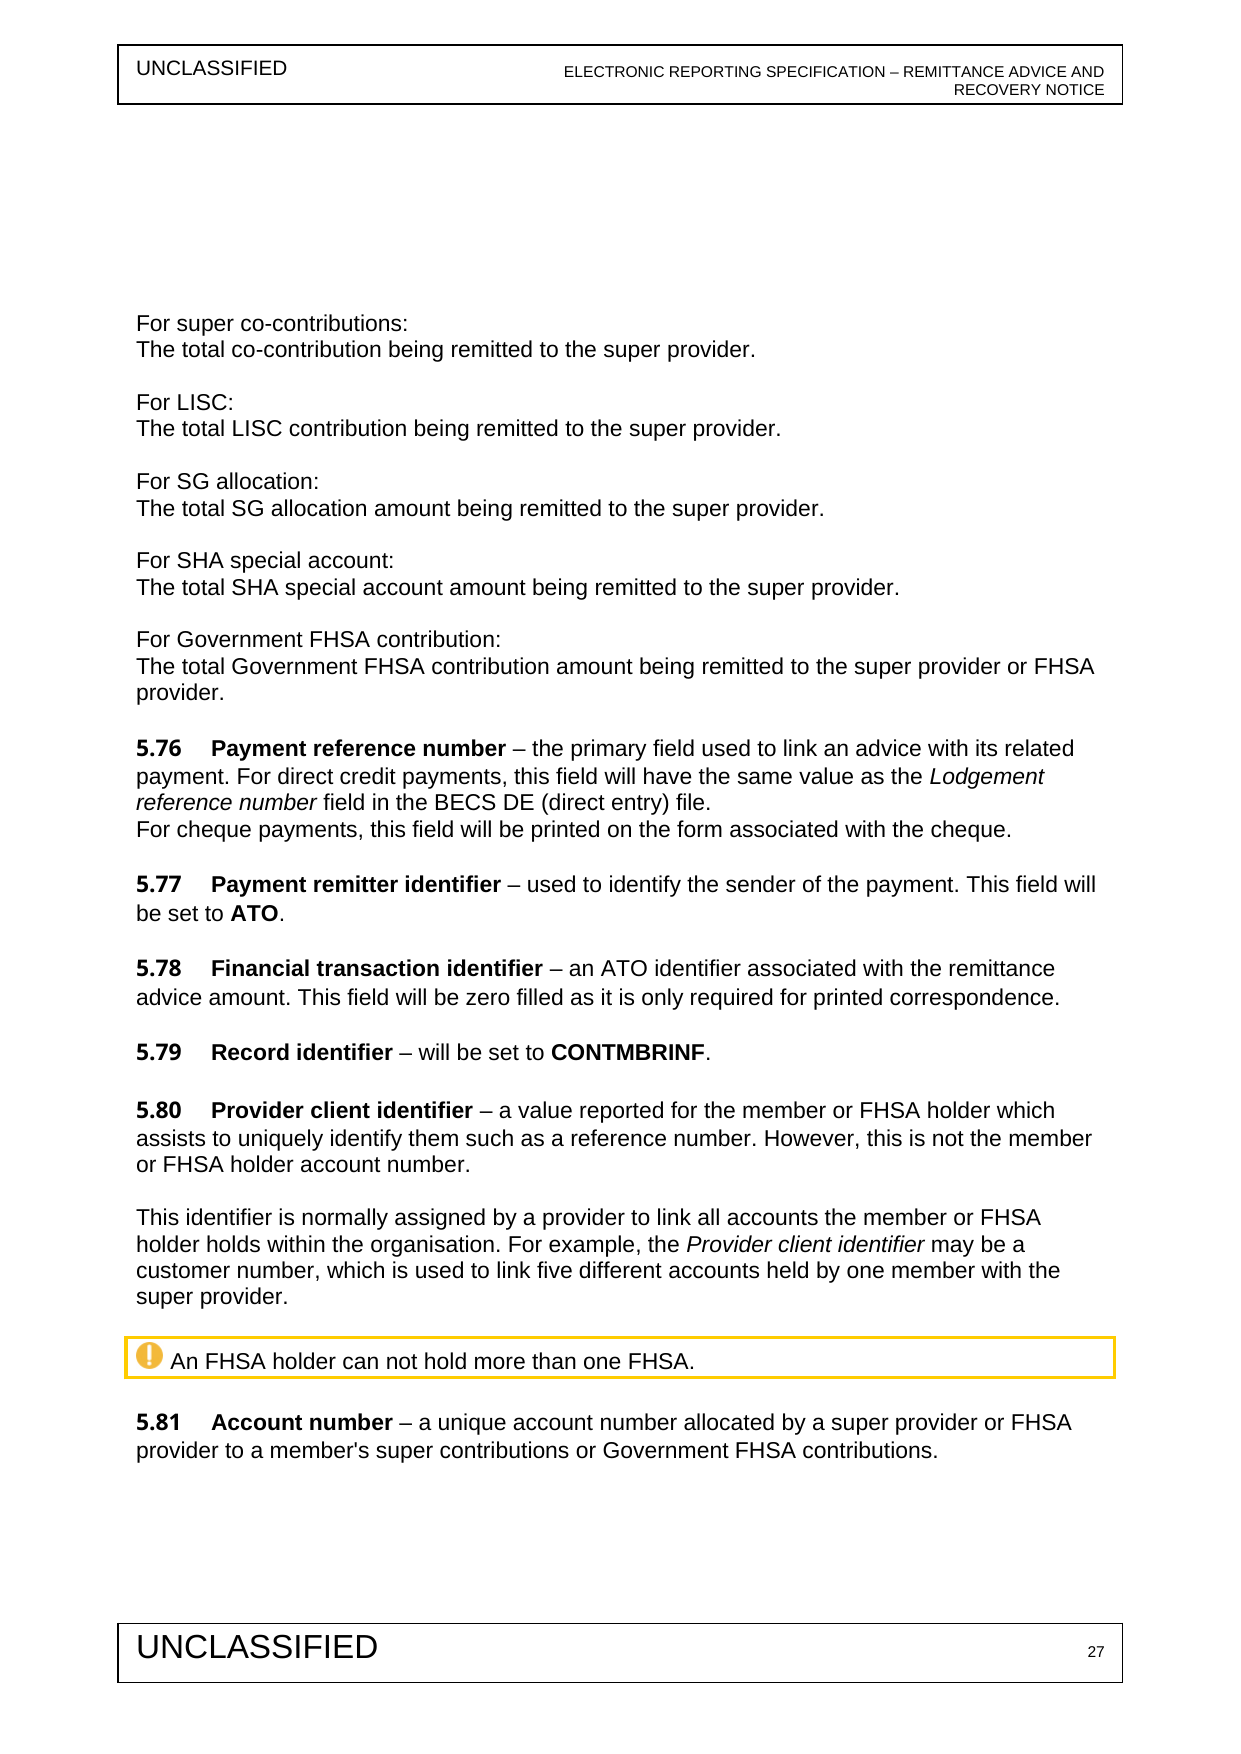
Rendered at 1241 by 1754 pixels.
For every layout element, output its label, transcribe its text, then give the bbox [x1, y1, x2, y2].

text The total LISC contribution being remitted to the super provider. [136, 415, 1104, 442]
picture [135, 1341, 164, 1370]
text The total SG allocation amount being remitted to the super provider. [136, 494, 1104, 521]
text For super co-contributions: [136, 310, 1104, 336]
text 5.77 Payment remitter identifier – used to identify the sender of the payment. This field will be set to ATO. [136, 868, 1104, 926]
text This identifier is normally assigned by a provider to link all accounts the member or FHSA holder holds within the organisation. For example, the Provider client identifier may be a customer number, which is used to link five different accounts held by one member with the super provider. [136, 1204, 1104, 1309]
text 5.76 Payment reference number – the primary field used to link an advice with its related payment. For direct credit payments, this field will have the same value as the Lodgement reference number field in the BECS DE (direct entry) file. [136, 732, 1104, 816]
text The total Government FHSA contribution amount being remitted to the super provider or FHSA provider. [136, 653, 1104, 705]
text For LISC: [136, 389, 1104, 415]
text 5.78 Financial transaction identifier – an ATO identifier associated with the remittance advice amount. This field will be zero filled as it is only required for printed correspondence. [136, 952, 1104, 1010]
text The total co-contribution being remitted to the super provider. [136, 336, 1104, 363]
text The total SHA special account amount being remitted to the super provider. [136, 573, 1104, 600]
text For SG allocation: [136, 468, 1104, 494]
text 5.79 Record identifier – will be set to CONTMBRINF. [136, 1036, 1104, 1067]
text For Government FHSA contribution: [136, 626, 1104, 653]
text For cheque payments, this field will be printed on the form associated with the cheque. [136, 816, 1104, 842]
text 5.81 Account number – a unique account number allocated by a super provider or FHSA provider to a member's super contributions or Government FHSA contributions. [136, 1406, 1104, 1463]
text 5.80 Provider client identifier – a value reported for the member or FHSA holder which assists to uniquely identify them such as a reference number. However, this is not the member or FHSA holder account number. [136, 1094, 1104, 1178]
text An FHSA holder can not hold more than one FHSA. [128, 1339, 1113, 1376]
text For SHA special account: [136, 547, 1104, 573]
